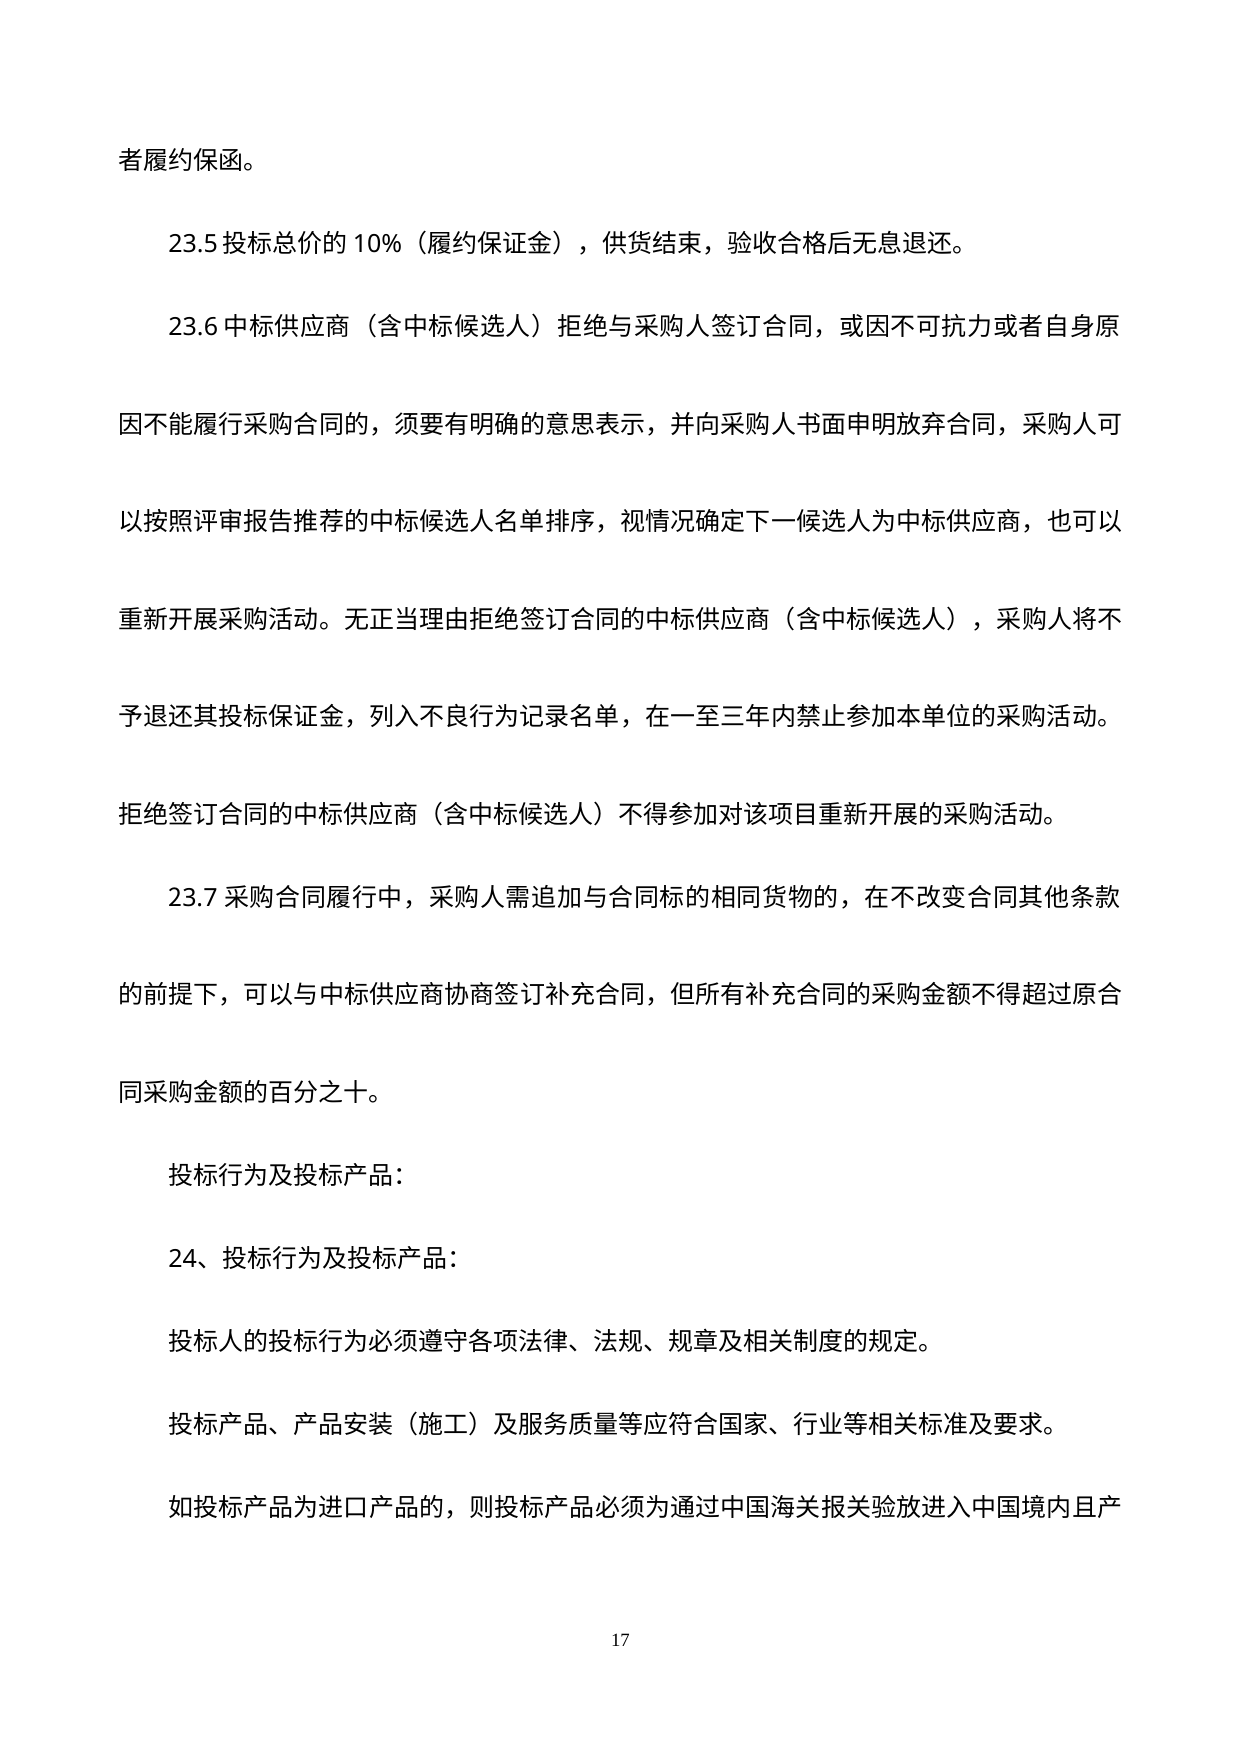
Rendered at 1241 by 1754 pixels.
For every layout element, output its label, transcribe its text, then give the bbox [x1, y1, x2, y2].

text 24、投标行为及投标产品： [118, 1224, 1122, 1289]
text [118, 1473, 1122, 1538]
text 23.7 采购合同履行中，采购人需追加与合同标的相同货物的，在不改变合同其他条款的前提下，可以与中标供应商协商签订补充合同，但所有补充合同的采购金额不得超过原合同采购金额的百分之十。 [118, 863, 1122, 1123]
text 投标行为及投标产品： [118, 1141, 1122, 1206]
text 投标产品、产品安装（施工）及服务质量等应符合国家、行业等相关标准及要求。 [118, 1390, 1122, 1455]
text 23.5投标总价的10%（履约保证金），供货结束，验收合格后无息退还。 [118, 209, 1122, 274]
text 23.6中标供应商（含中标候选人）拒绝与采购人签订合同，或因不可抗力或者自身原因不能履行采购合同的，须要有明确的意思表示，并向采购人书面申明放弃合同，采购人可以按照评审报告推荐的中标候选人名单排序，视情况确定下一候选人为中标供应商，也可以重新开展采购活动。无正当理由拒绝签订合同的中标供应商（含中标候选人），采购人将不予退还其投标保证金，列入不良行为记录名单，在一至三年内禁止参加本单位的采购活动。拒绝签订合同的中标供应商（含中标候选人）不得参加对该项目重新开展的采购活动。 [118, 292, 1122, 845]
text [118, 126, 1122, 191]
text 投标人的投标行为必须遵守各项法律、法规、规章及相关制度的规定。 [118, 1307, 1122, 1372]
